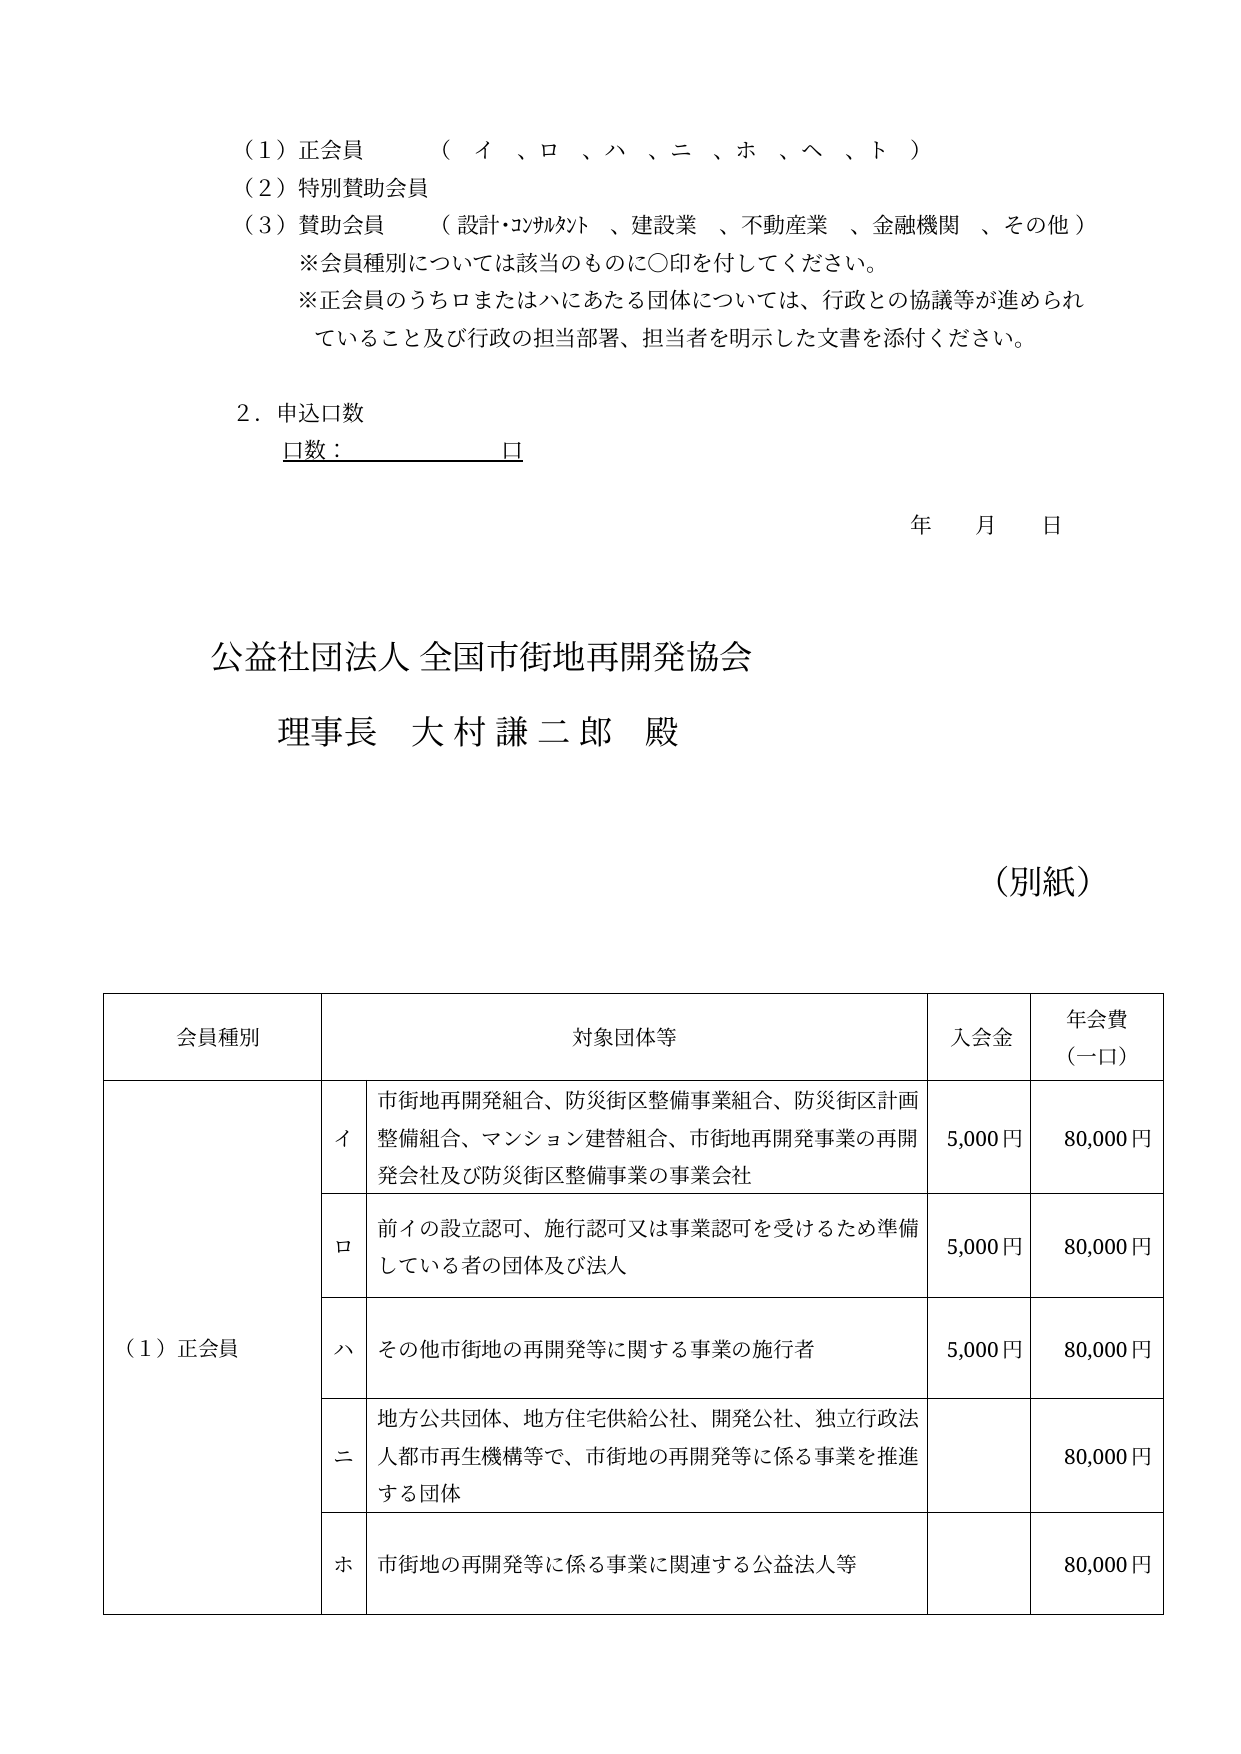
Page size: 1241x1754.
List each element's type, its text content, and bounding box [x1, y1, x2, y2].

table_header 入会金 [928, 994, 1030, 1080]
table_cell 80,000円 [1031, 1194, 1163, 1297]
table_cell 80,000円 [1031, 1081, 1163, 1193]
table_cell 前イの設立認可、施行認可又は事業認可を受けるため準備 している者の団体及び法人 [367, 1194, 927, 1297]
text ２．申込口数 [178, 393, 1109, 430]
table_cell 5,000円 [928, 1081, 1030, 1193]
text ※会員種別については該当のものに○印を付してください。 [178, 243, 1109, 280]
table_cell [928, 1399, 1030, 1512]
text 口数： 口 [178, 430, 1109, 468]
table_cell 地方公共団体、地方住宅供給公社、開発公社、独立行政法 人都市再生機構等で、市街地の再開発等に係る事業を推進 する団体 [367, 1399, 927, 1512]
table_header 会員種別 [104, 994, 321, 1080]
table_cell ニ [322, 1399, 366, 1512]
text （１）正会員 （ イ 、ロ 、ハ 、ニ 、ホ 、ヘ 、ト ） [178, 130, 1054, 168]
table_cell 80,000円 [1031, 1513, 1163, 1614]
table_cell 5,000円 [928, 1194, 1030, 1297]
table_cell 市街地の再開発等に係る事業に関連する公益法人等 [367, 1513, 927, 1614]
table_header 年会費 （一口） [1031, 994, 1163, 1080]
table_cell [928, 1513, 1030, 1614]
text 公益社団法人 全国市街地再開発協会 [177, 618, 1109, 693]
table_cell （１）正会員 [104, 1081, 321, 1614]
table_cell 80,000円 [1031, 1399, 1163, 1512]
table_cell イ [322, 1081, 366, 1193]
table_cell 市街地再開発組合、防災街区整備事業組合、防災街区計画 整備組合、マンション建替組合、市街地再開発事業の再開 発会社及び防災街区整備事業の事業会社 [367, 1081, 927, 1193]
text ていること及び行政の担当部署、担当者を明示した文書を添付ください。 [177, 318, 1109, 355]
text （２）特別賛助会員 [178, 168, 976, 205]
table_cell 5,000円 [928, 1298, 1030, 1398]
text （３）賛助会員 （ 設計･ｺﾝｻﾙﾀﾝﾄ 、建設業 、不動産業 、金融機関 、その他 ） [178, 205, 1109, 243]
table_header 対象団体等 [322, 994, 927, 1080]
text 理事長 大 村 謙 二 郎 殿 [177, 693, 1063, 768]
table_cell ロ [322, 1194, 366, 1297]
table_cell その他市街地の再開発等に関する事業の施行者 [367, 1298, 927, 1398]
table_cell ハ [322, 1298, 366, 1398]
text ※正会員のうちロまたはハにあたる団体については、行政との協議等が進められ [177, 280, 1109, 318]
text （別紙） [177, 843, 1109, 918]
table_cell 80,000円 [1031, 1298, 1163, 1398]
table_cell ホ [322, 1513, 366, 1614]
text 年 月 日 [177, 505, 1063, 543]
